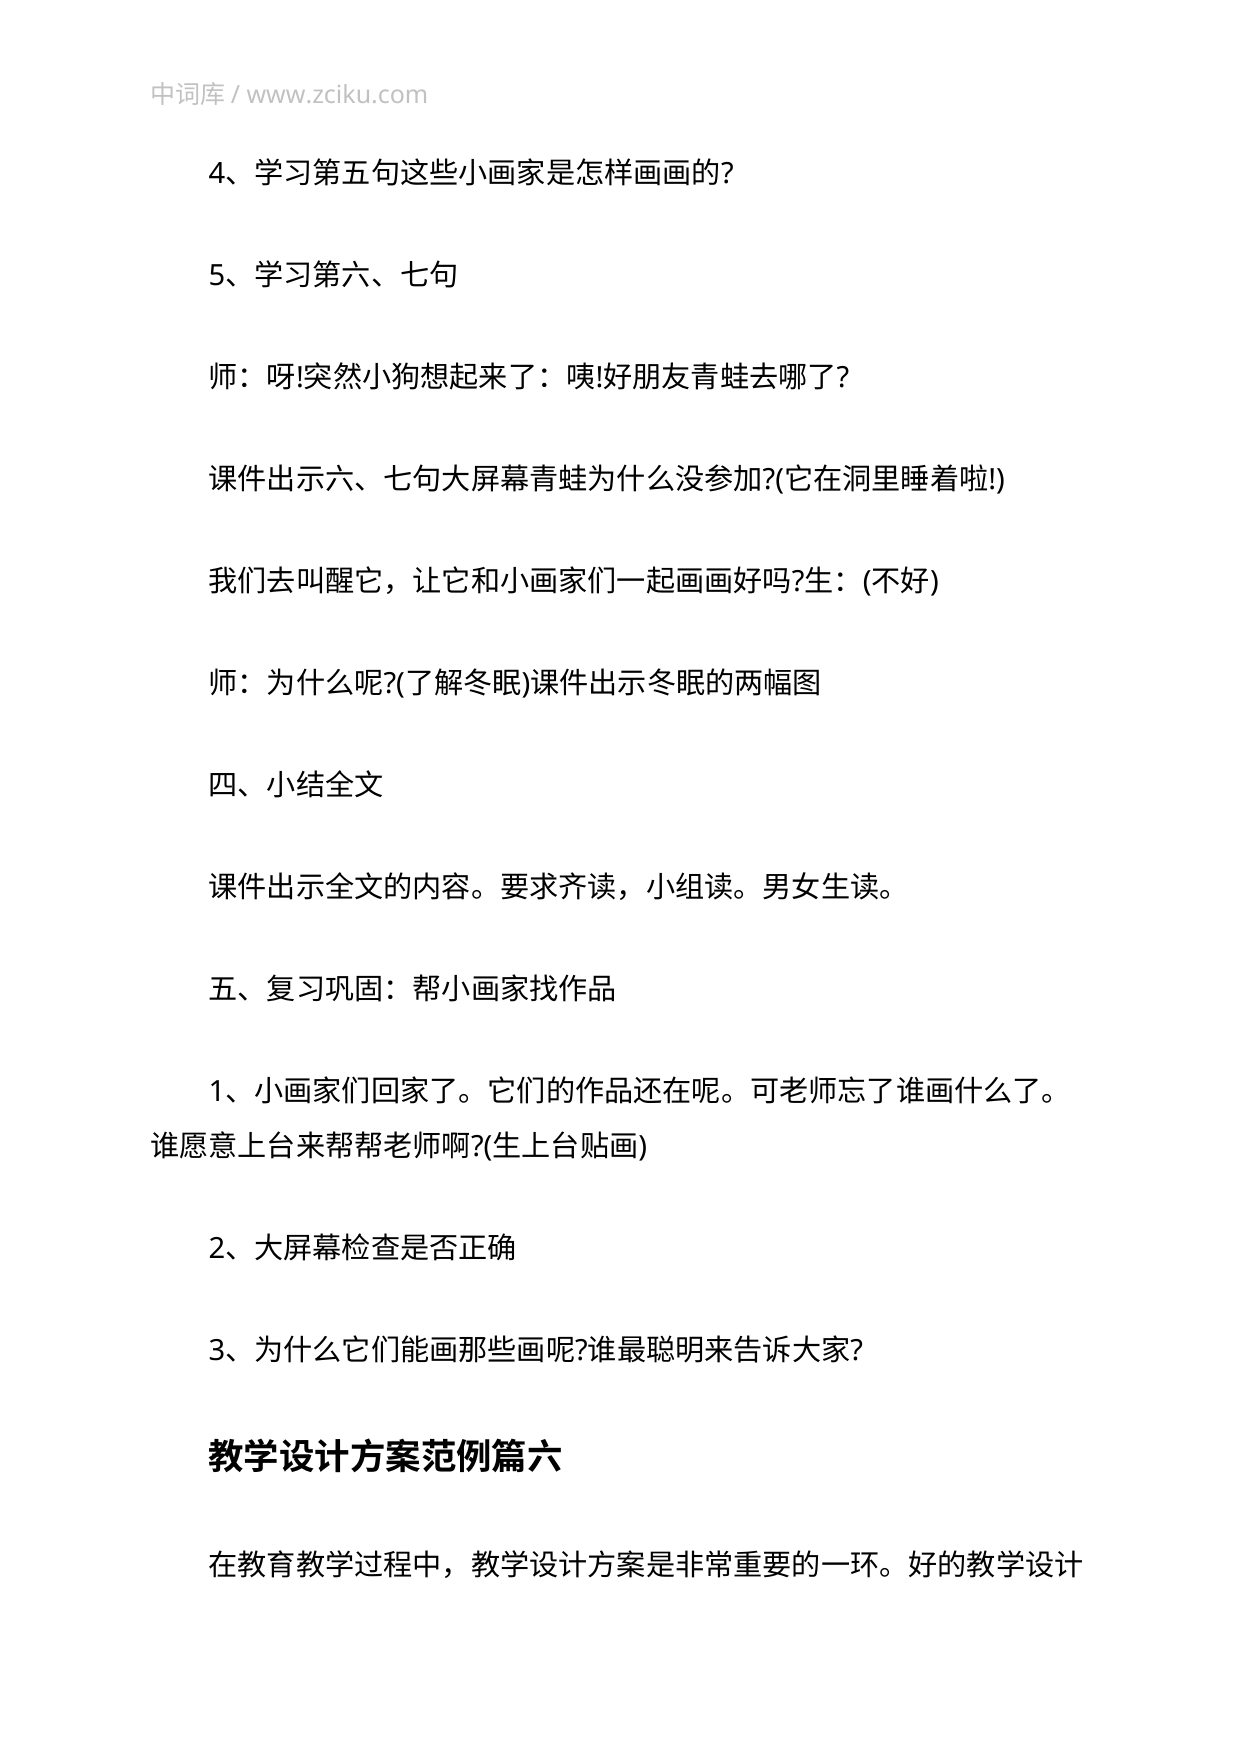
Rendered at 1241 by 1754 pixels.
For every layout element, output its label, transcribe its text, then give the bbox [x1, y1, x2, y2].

text 师：呀!突然小狗想起来了：咦!好朋友青蛙去哪了? [150, 354, 1090, 396]
text 课件出示全文的内容。要求齐读，小组读。男女生读。 [150, 864, 1090, 906]
text 3、为什么它们能画那些画呢?谁最聪明来告诉大家? [150, 1326, 1090, 1368]
text 1、小画家们回家了。它们的作品还在呢。可老师忘了谁画什么了。谁愿意上台来帮帮老师啊?(生上台贴画) [150, 1067, 1090, 1164]
text 师：为什么呢?(了解冬眠)课件出示冬眠的两幅图 [150, 660, 1090, 702]
text 4、学习第五句这些小画家是怎样画画的? [150, 150, 1090, 192]
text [150, 1542, 1090, 1584]
text 教学设计方案范例篇六 [150, 1428, 1090, 1479]
text 四、小结全文 [150, 762, 1090, 804]
text 5、学习第六、七句 [150, 252, 1090, 294]
text 课件出示六、七句大屏幕青蛙为什么没参加?(它在洞里睡着啦!) [150, 456, 1090, 498]
text 五、复习巩固：帮小画家找作品 [150, 965, 1090, 1008]
text 我们去叫醒它，让它和小画家们一起画画好吗?生：(不好) [150, 558, 1090, 600]
text 2、大屏幕检查是否正确 [150, 1224, 1090, 1267]
